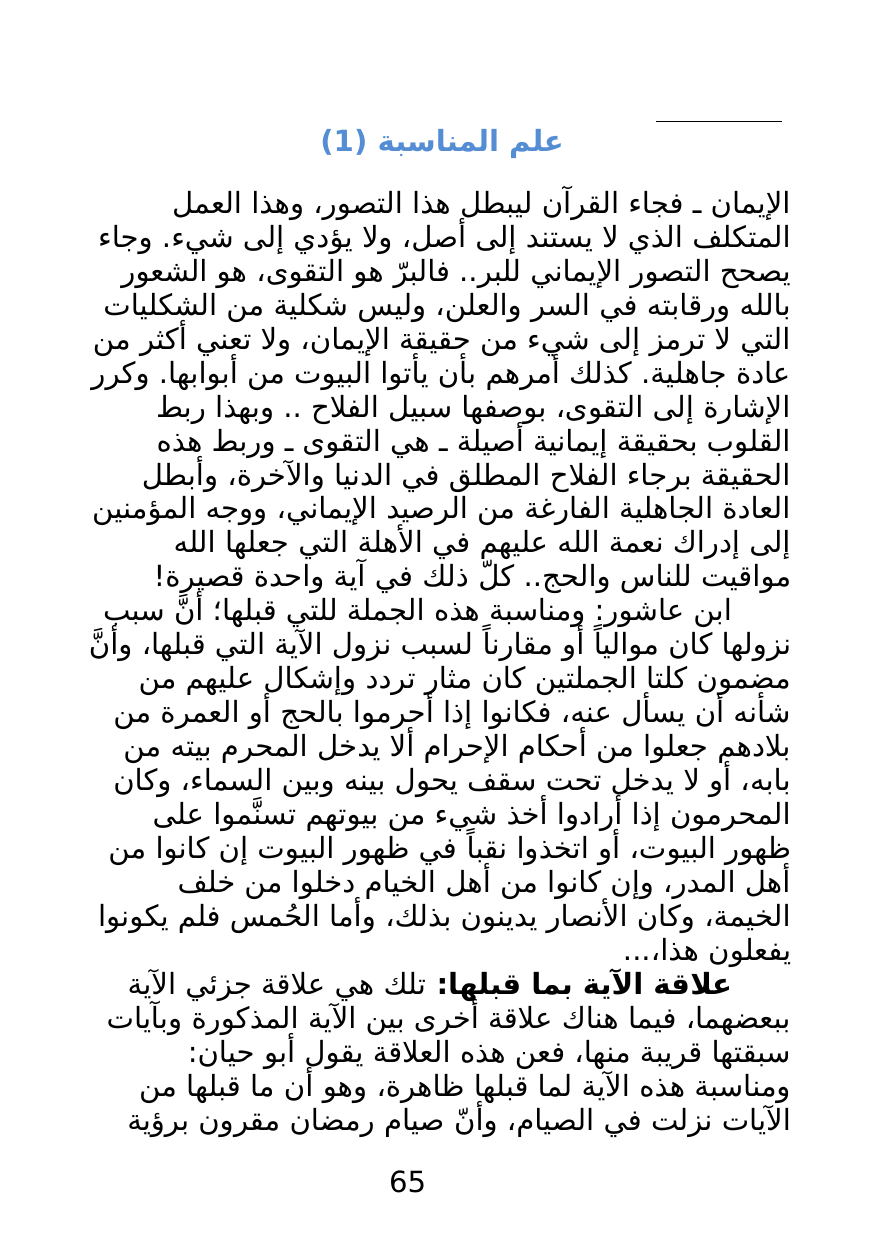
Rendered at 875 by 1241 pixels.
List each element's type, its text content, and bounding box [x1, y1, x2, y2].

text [83, 967, 791, 1137]
text ابن عاشور: ومناسبة هذه الجملة للتي قبلها؛ أنَّ سبب نزولها كان موالياً أو مقارناً لسبب نزول الآية التي قبلها، وأنَّ مضمون كلتا الجملتين كان مثار تردد وإشكال عليهم من شأنه أن يسأل عنه، فكانوا إذا أحرموا بالحج أو العمرة من بلادهم جعلوا من أحكام الإحرام ألا يدخل المحرم بيته من بابه، أو لا يدخل تحت سقف يحول بينه وبين السماء، وكان المحرمون إذا أرادوا أخذ شيء من بيوتهم تسنَّموا على ظهور البيوت، أو اتخذوا نقباً في ظهور البيوت إن كانوا من أهل المدر، وإن كانوا من أهل الخيام دخلوا من خلف الخيمة، وكان الأنصار يدينون بذلك، وأما الحُمس فلم يكونوا يفعلون هذا،... [83, 594, 791, 967]
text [83, 186, 791, 594]
